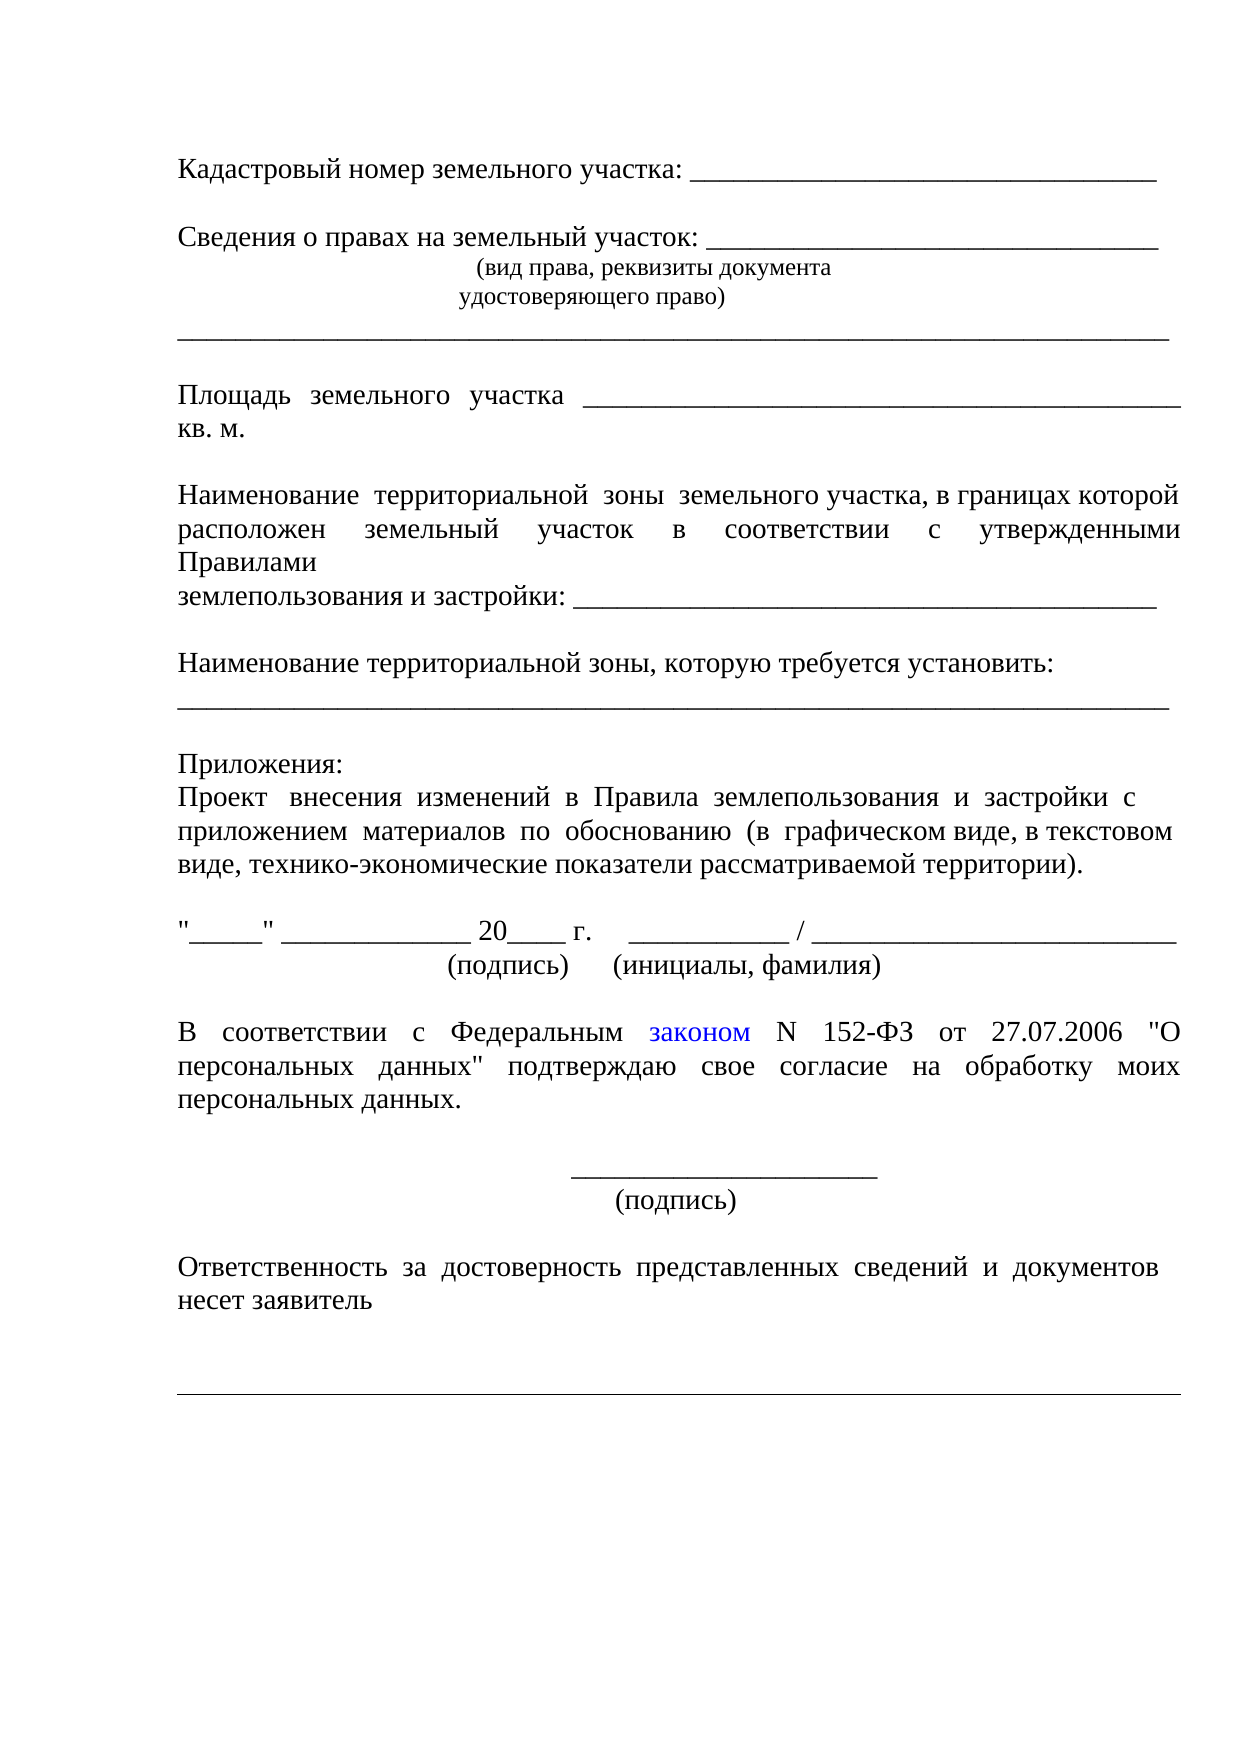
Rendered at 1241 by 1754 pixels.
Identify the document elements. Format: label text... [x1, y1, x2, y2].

text несет заявитель [177, 1282, 1181, 1316]
text ____________________________________________________________________ [177, 310, 1181, 343]
text В соответствии с Федеральным законом N 152-ФЗ от 27.07.2006 "О персональных данных" подтверждаю свое согласие на обработку моих персональных данных. [177, 1014, 1181, 1115]
text "_____" _____________ 20____ г. ___________ / _________________________ [177, 913, 1181, 947]
text землепользования и застройки: ________________________________________ [177, 578, 1181, 612]
text Площадь земельного участка _________________________________________ кв. м. [177, 377, 1181, 444]
text Наименование территориальной зоны, которую требуется установить: [177, 645, 1181, 679]
text виде, технико-экономические показатели рассматриваемой территории). [177, 846, 1181, 880]
text Сведения о правах на земельный участок: _______________________________ [177, 219, 1181, 252]
text Кадастровый номер земельного участка: ________________________________ [177, 152, 1181, 185]
text Ответственность за достоверность представленных сведений и документов [177, 1249, 1181, 1282]
text Проект внесения изменений в Правила землепользования и застройки с [177, 779, 1181, 813]
text (подпись) (инициалы, фамилия) [177, 947, 1181, 981]
text приложением материалов по обоснованию (в графическом виде, в текстовом [177, 813, 1181, 846]
text (подпись) [177, 1182, 1181, 1215]
text Приложения: [177, 746, 1181, 779]
text _____________________ [177, 1148, 1181, 1182]
text расположен земельный участок в соответствии с утвержденными Правилами [177, 511, 1181, 578]
text ____________________________________________________________________ [177, 679, 1181, 712]
text удостоверяющего право) [177, 281, 1181, 310]
text (вид права, реквизиты документа [177, 252, 1181, 281]
text Наименование территориальной зоны земельного участка, в границах которой [177, 477, 1181, 511]
